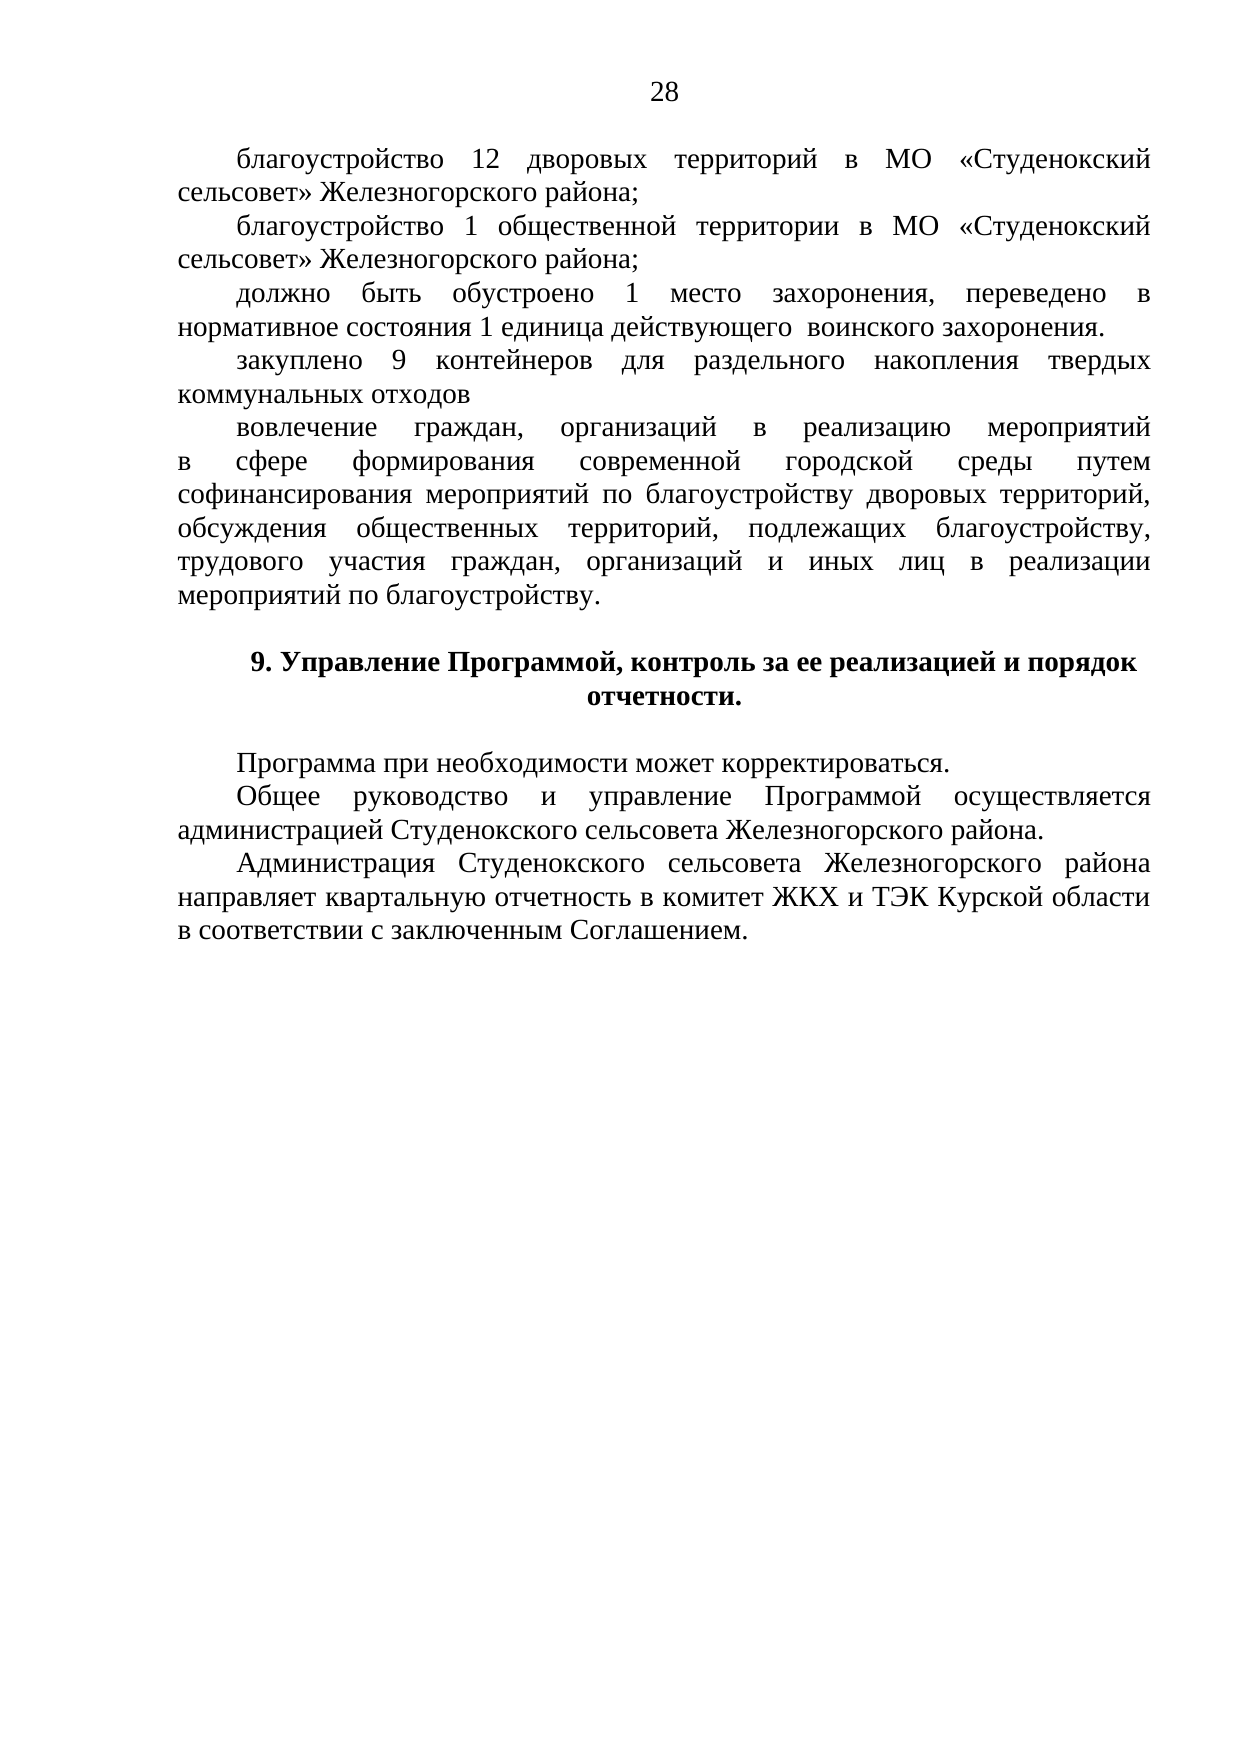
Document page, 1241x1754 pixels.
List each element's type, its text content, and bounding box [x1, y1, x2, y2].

text закуплено 9 контейнеров для раздельного накопления твердых коммунальных отходов [177, 342, 1152, 409]
text Администрация Студенокского сельсовета Железногорского района направляет квартальную отчетность в комитет ЖКХ и ТЭК Курской области в соответствии с заключенным Соглашением. [177, 845, 1152, 946]
text 9. Управление Программой, контроль за ее реализацией и порядок отчетности. [177, 644, 1152, 711]
text Общее руководство и управление Программой осуществляется администрацией Студенокского сельсовета Железногорского района. [177, 778, 1152, 845]
text должно быть обустроено 1 место захоронения, переведено в нормативное состояния 1 единица действующего воинского захоронения. [177, 275, 1152, 342]
text благоустройство 12 дворовых территорий в МО «Студенокский сельсовет» Железногорского района; [177, 141, 1152, 208]
text благоустройство 1 общественной территории в МО «Студенокский сельсовет» Железногорского района; [177, 208, 1152, 275]
text Программа при необходимости может корректироваться. [177, 745, 1152, 778]
text вовлечение граждан, организаций в реализацию мероприятий в сфере формирования современной городской среды путем софинансирования мероприятий по благоустройству дворовых территорий, обсуждения общественных территорий, подлежащих благоустройству, трудового участия граждан, организаций и иных лиц в реализации мероприятий по благоустройству. [177, 409, 1152, 611]
